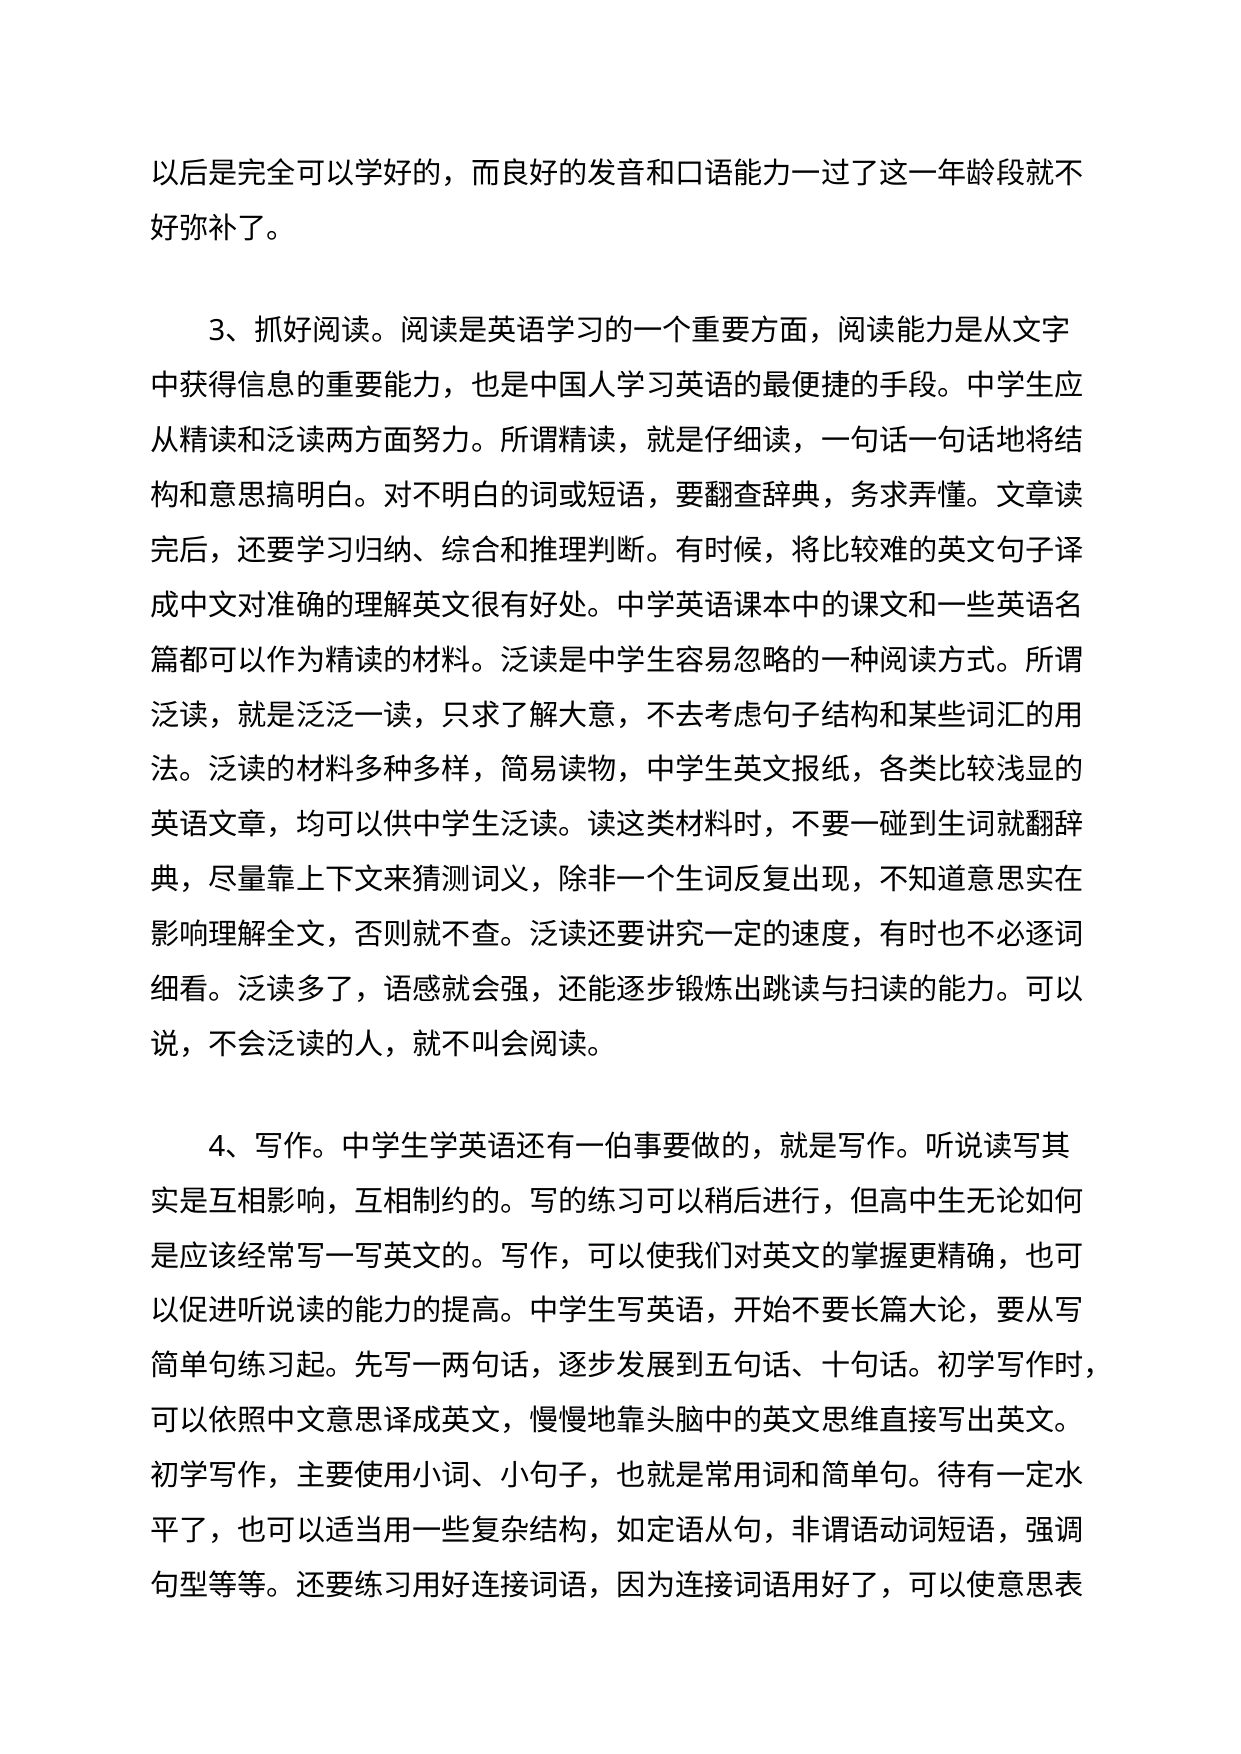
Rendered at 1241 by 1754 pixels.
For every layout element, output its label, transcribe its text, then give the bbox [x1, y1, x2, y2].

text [150, 1122, 1090, 1604]
text 3、抓好阅读。阅读是英语学习的一个重要方面，阅读能力是从文字中获得信息的重要能力，也是中国人学习英语的最便捷的手段。中学生应从精读和泛读两方面努力。所谓精读，就是仔细读，一句话一句话地将结构和意思搞明白。对不明白的词或短语，要翻查辞典，务求弄懂。文章读完后，还要学习归纳、综合和推理判断。有时候，将比较难的英文句子译成中文对准确的理解英文很有好处。中学英语课本中的课文和一些英语名篇都可以作为精读的材料。泛读是中学生容易忽略的一种阅读方式。所谓泛读，就是泛泛一读，只求了解大意，不去考虑句子结构和某些词汇的用法。泛读的材料多种多样，简易读物，中学生英文报纸，各类比较浅显的英语文章，均可以供中学生泛读。读这类材料时，不要一碰到生词就翻辞典，尽量靠上下文来猜测词义，除非一个生词反复出现，不知道意思实在影响理解全文，否则就不查。泛读还要讲究一定的速度，有时也不必逐词细看。泛读多了，语感就会强，还能逐步锻炼出跳读与扫读的能力。可以说，不会泛读的人，就不叫会阅读。 [150, 307, 1090, 1063]
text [150, 150, 1090, 247]
